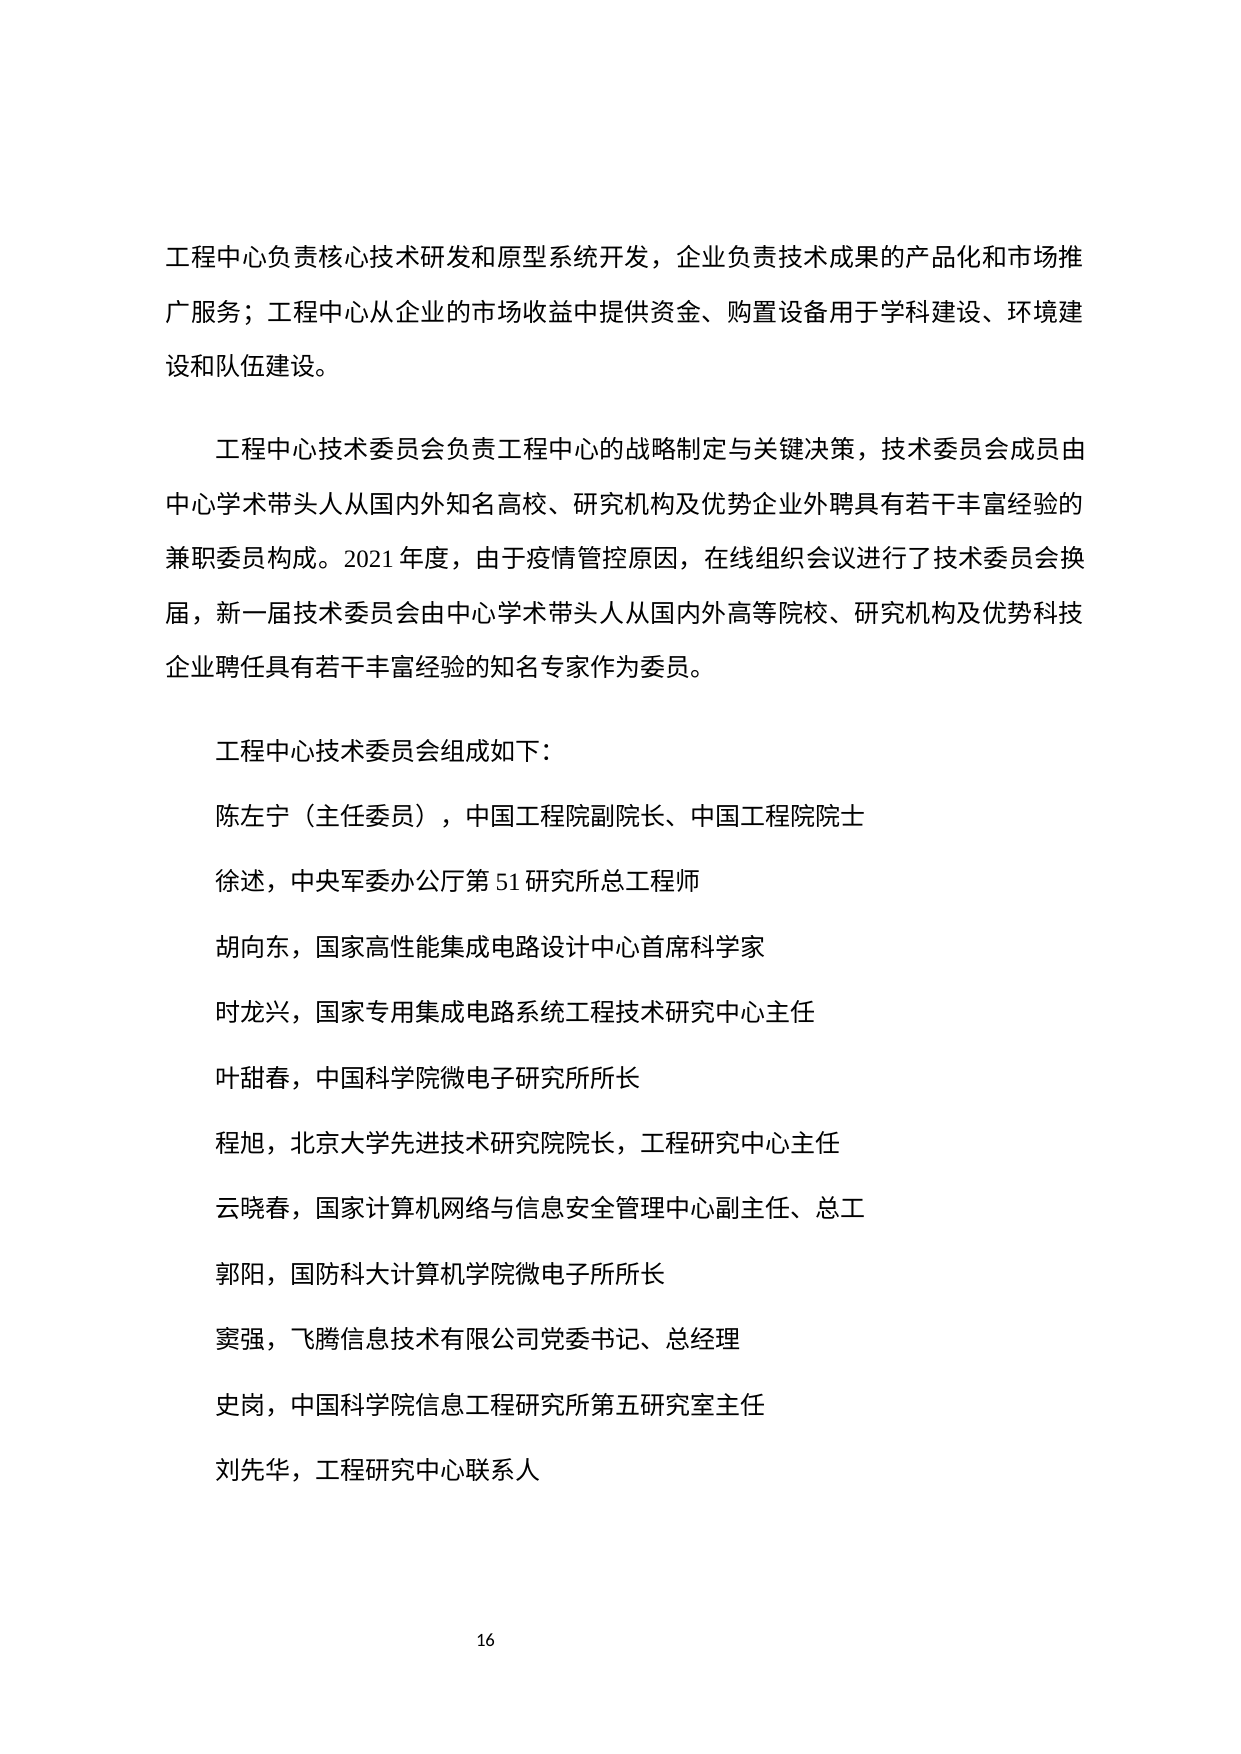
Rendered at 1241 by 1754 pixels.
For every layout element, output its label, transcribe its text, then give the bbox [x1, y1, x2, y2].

text 工程中心技术委员会组成如下： [165, 731, 1087, 767]
text 刘先华，工程研究中心联系人 [165, 1451, 1087, 1487]
text 胡向东，国家高性能集成电路设计中心首席科学家 [165, 927, 1087, 963]
text 徐述，中央军委办公厅第51研究所总工程师 [165, 862, 1087, 898]
text 云晓春，国家计算机网络与信息安全管理中心副主任、总工 [165, 1189, 1087, 1225]
text 工程中心技术委员会负责工程中心的战略制定与关键决策，技术委员会成员由中心学术带头人从国内外知名高校、研究机构及优势企业外聘具有若干丰富经验的兼职委员构成。2021年度，由于疫情管控原因，在线组织会议进行了技术委员会换届，新一届技术委员会由中心学术带头人从国内外高等院校、研究机构及优势科技企业聘任具有若干丰富经验的知名专家作为委员。 [165, 430, 1087, 684]
text 窦强，飞腾信息技术有限公司党委书记、总经理 [165, 1320, 1087, 1356]
text 叶甜春，中国科学院微电子研究所所长 [165, 1058, 1087, 1094]
text 史岗，中国科学院信息工程研究所第五研究室主任 [165, 1385, 1087, 1421]
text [165, 238, 1087, 383]
text 陈左宁（主任委员），中国工程院副院长、中国工程院院士 [165, 796, 1087, 833]
text 程旭，北京大学先进技术研究院院长，工程研究中心主任 [165, 1123, 1087, 1160]
text 时龙兴，国家专用集成电路系统工程技术研究中心主任 [165, 993, 1087, 1029]
text 郭阳，国防科大计算机学院微电子所所长 [165, 1254, 1087, 1291]
